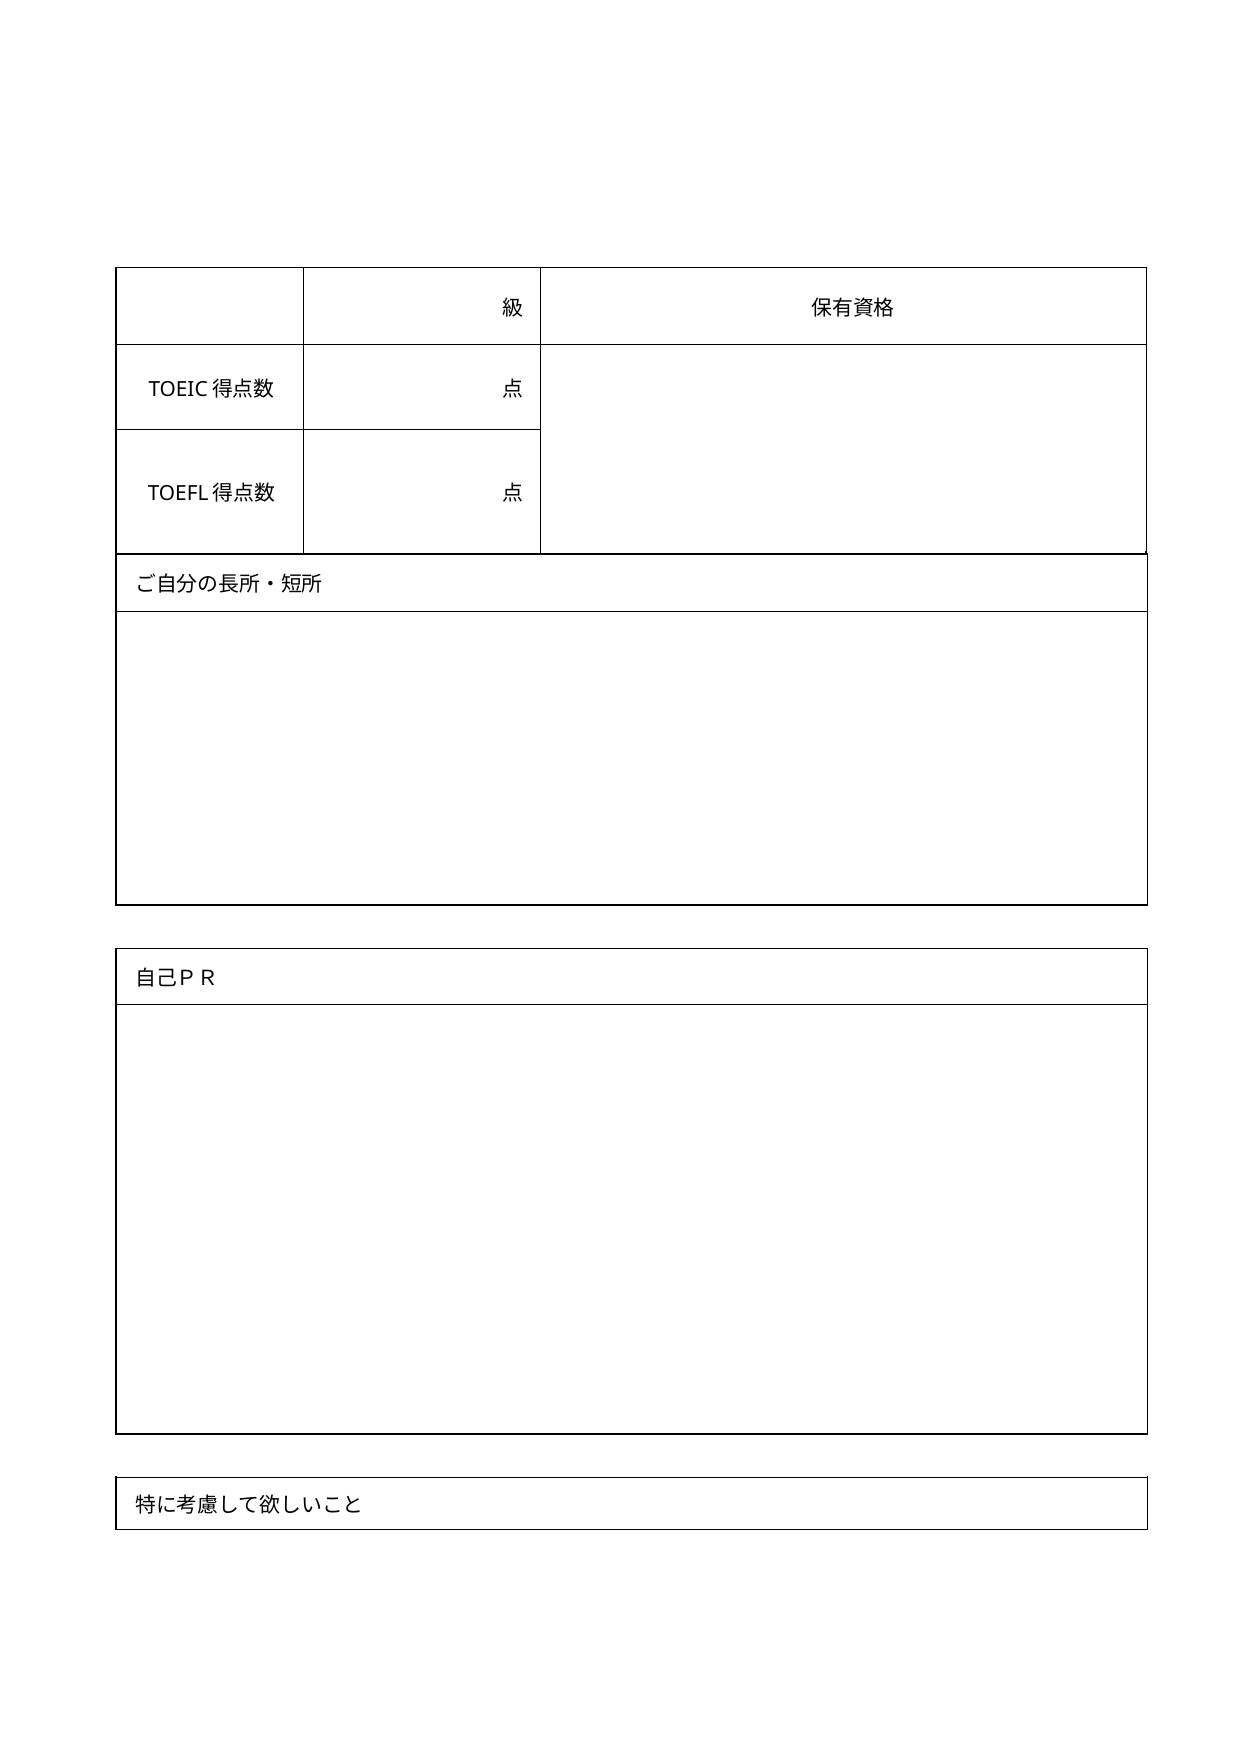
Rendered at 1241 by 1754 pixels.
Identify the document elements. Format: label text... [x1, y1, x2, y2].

table_cell 点 [481, 345, 540, 429]
table_cell 点 [481, 430, 540, 553]
table_header 級 [481, 268, 540, 343]
table_cell TOEIC得点数 [117, 345, 303, 429]
table_cell ご自分の長所・短所 [117, 555, 1147, 611]
table_cell [117, 1005, 1147, 1433]
table_cell [304, 345, 481, 429]
table_cell [541, 345, 1146, 553]
table_cell [117, 612, 1147, 904]
table_header [304, 268, 481, 343]
table_header [117, 268, 303, 343]
table_cell TOEFL得点数 [117, 430, 303, 553]
table_cell [304, 430, 481, 553]
table_header 自己ＰＲ [117, 949, 1147, 1004]
table_header 保有資格 [541, 268, 1146, 343]
table_header 特に考慮して欲しいこと [117, 1478, 1147, 1529]
